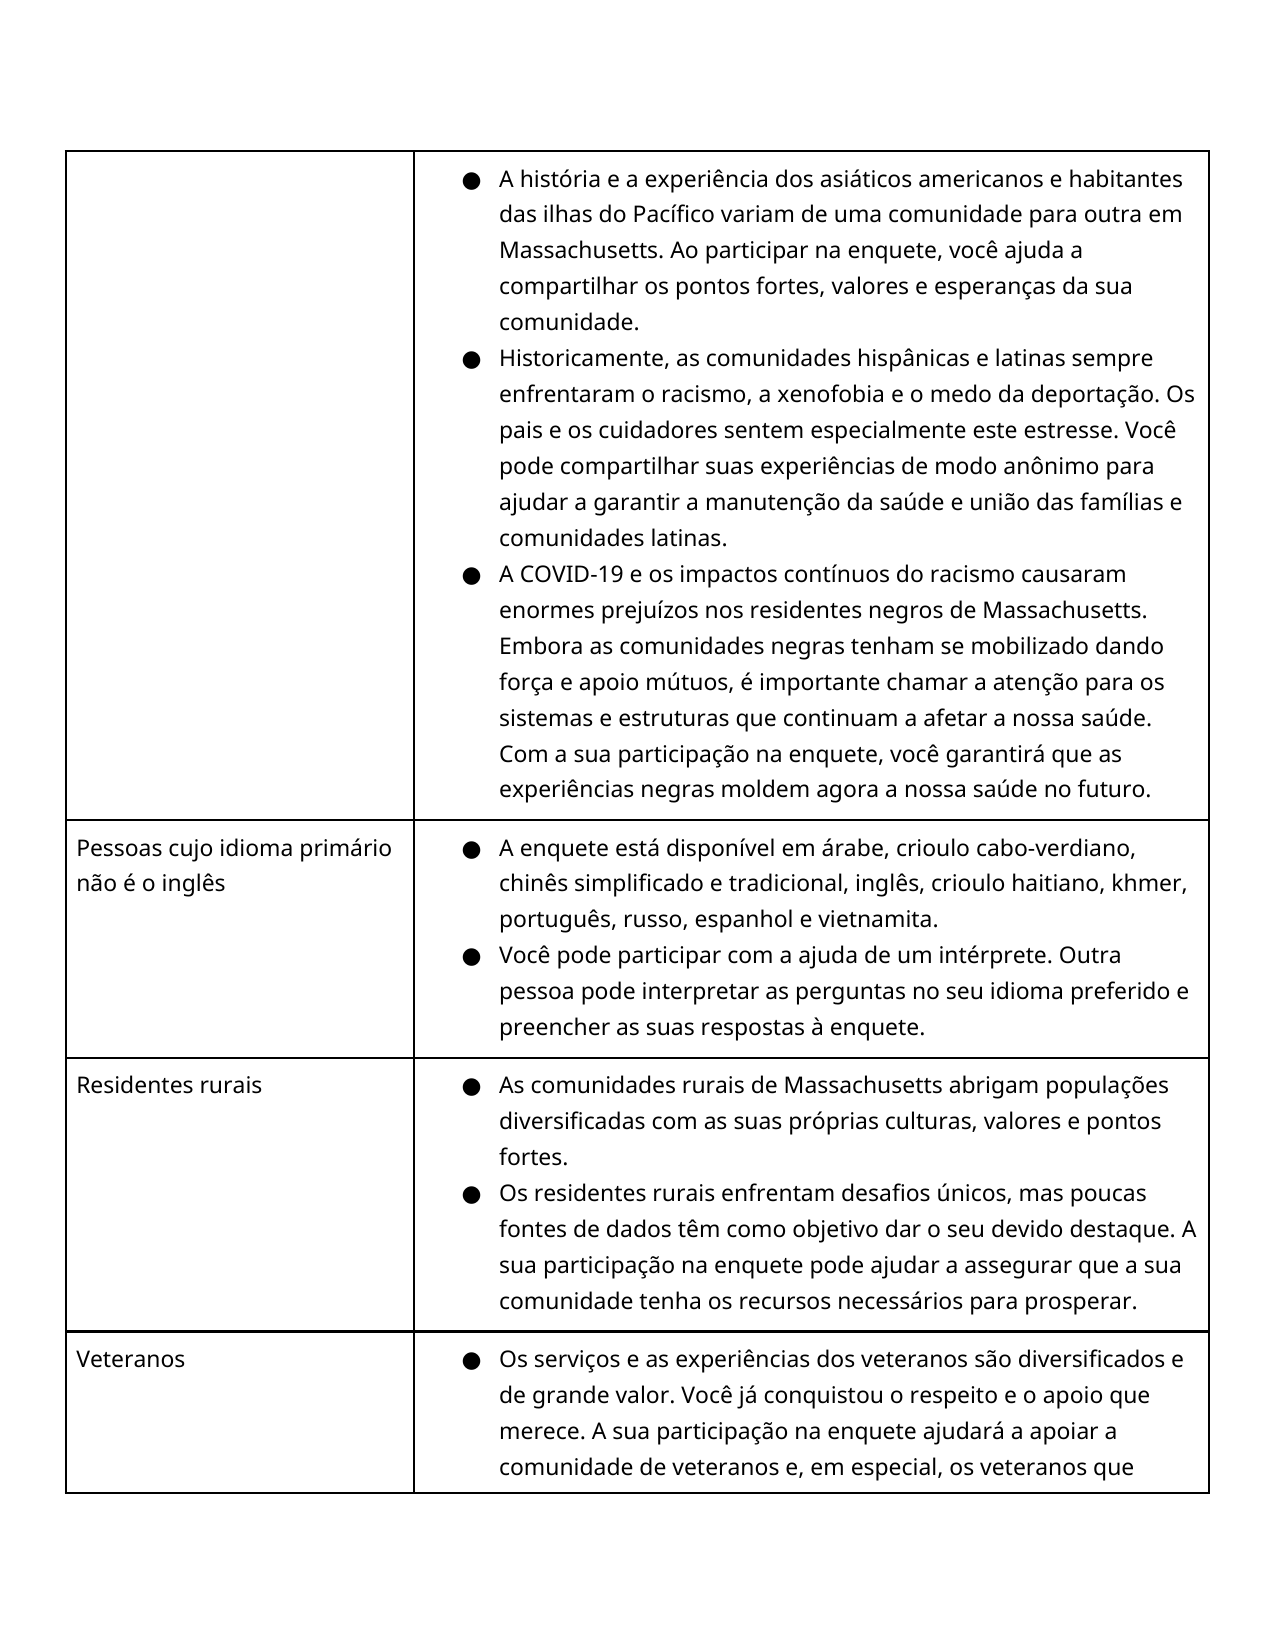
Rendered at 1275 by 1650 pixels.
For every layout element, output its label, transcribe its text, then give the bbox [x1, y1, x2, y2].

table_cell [415, 152, 1208, 819]
table_cell Pessoas cujo idioma primário não é o inglês [67, 821, 413, 1057]
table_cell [67, 152, 413, 819]
table_cell As comunidades rurais de Massachusetts abrigam populações diversificadas com as suas próprias culturas, valores e pontos fortes. Os residentes rurais enfrentam desafios únicos, mas poucas fontes de dados têm como objetivo dar o seu devido destaque. A sua participação na enquete pode ajudar a assegurar que a sua comunidade tenha os recursos necessários para prosperar. [415, 1059, 1208, 1330]
table_cell Residentes rurais [67, 1059, 413, 1330]
table_cell A enquete está disponível em árabe, crioulo cabo-verdiano, chinês simplificado e tradicional, inglês, crioulo haitiano, khmer, português, russo, espanhol e vietnamita. Você pode participar com a ajuda de um intérprete. Outra pessoa pode interpretar as perguntas no seu idioma preferido e preencher as suas respostas à enquete. [415, 821, 1208, 1057]
table_cell Veteranos [67, 1333, 413, 1492]
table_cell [415, 1333, 1208, 1492]
